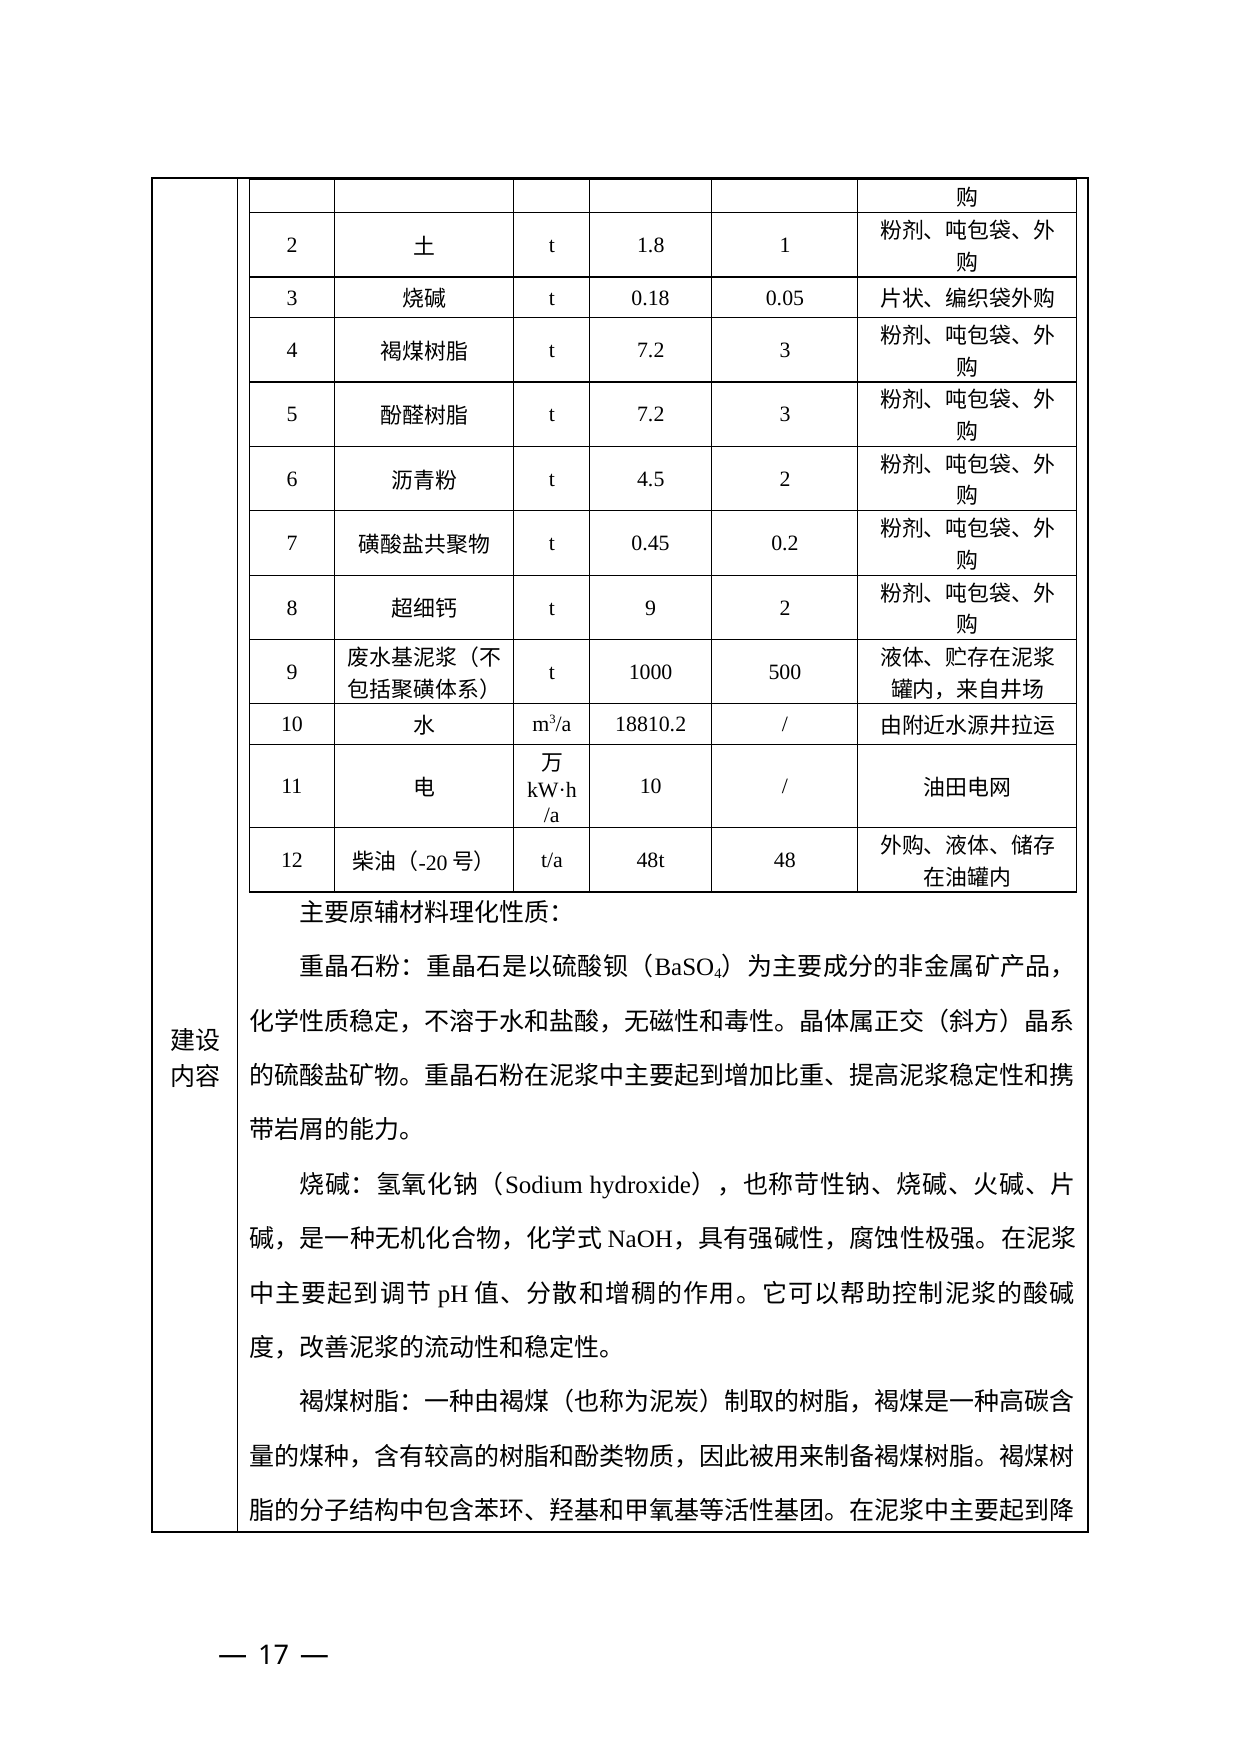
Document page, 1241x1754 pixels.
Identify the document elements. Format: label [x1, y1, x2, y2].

table_header [153, 179, 237, 1531]
table_header [238, 179, 1087, 1531]
